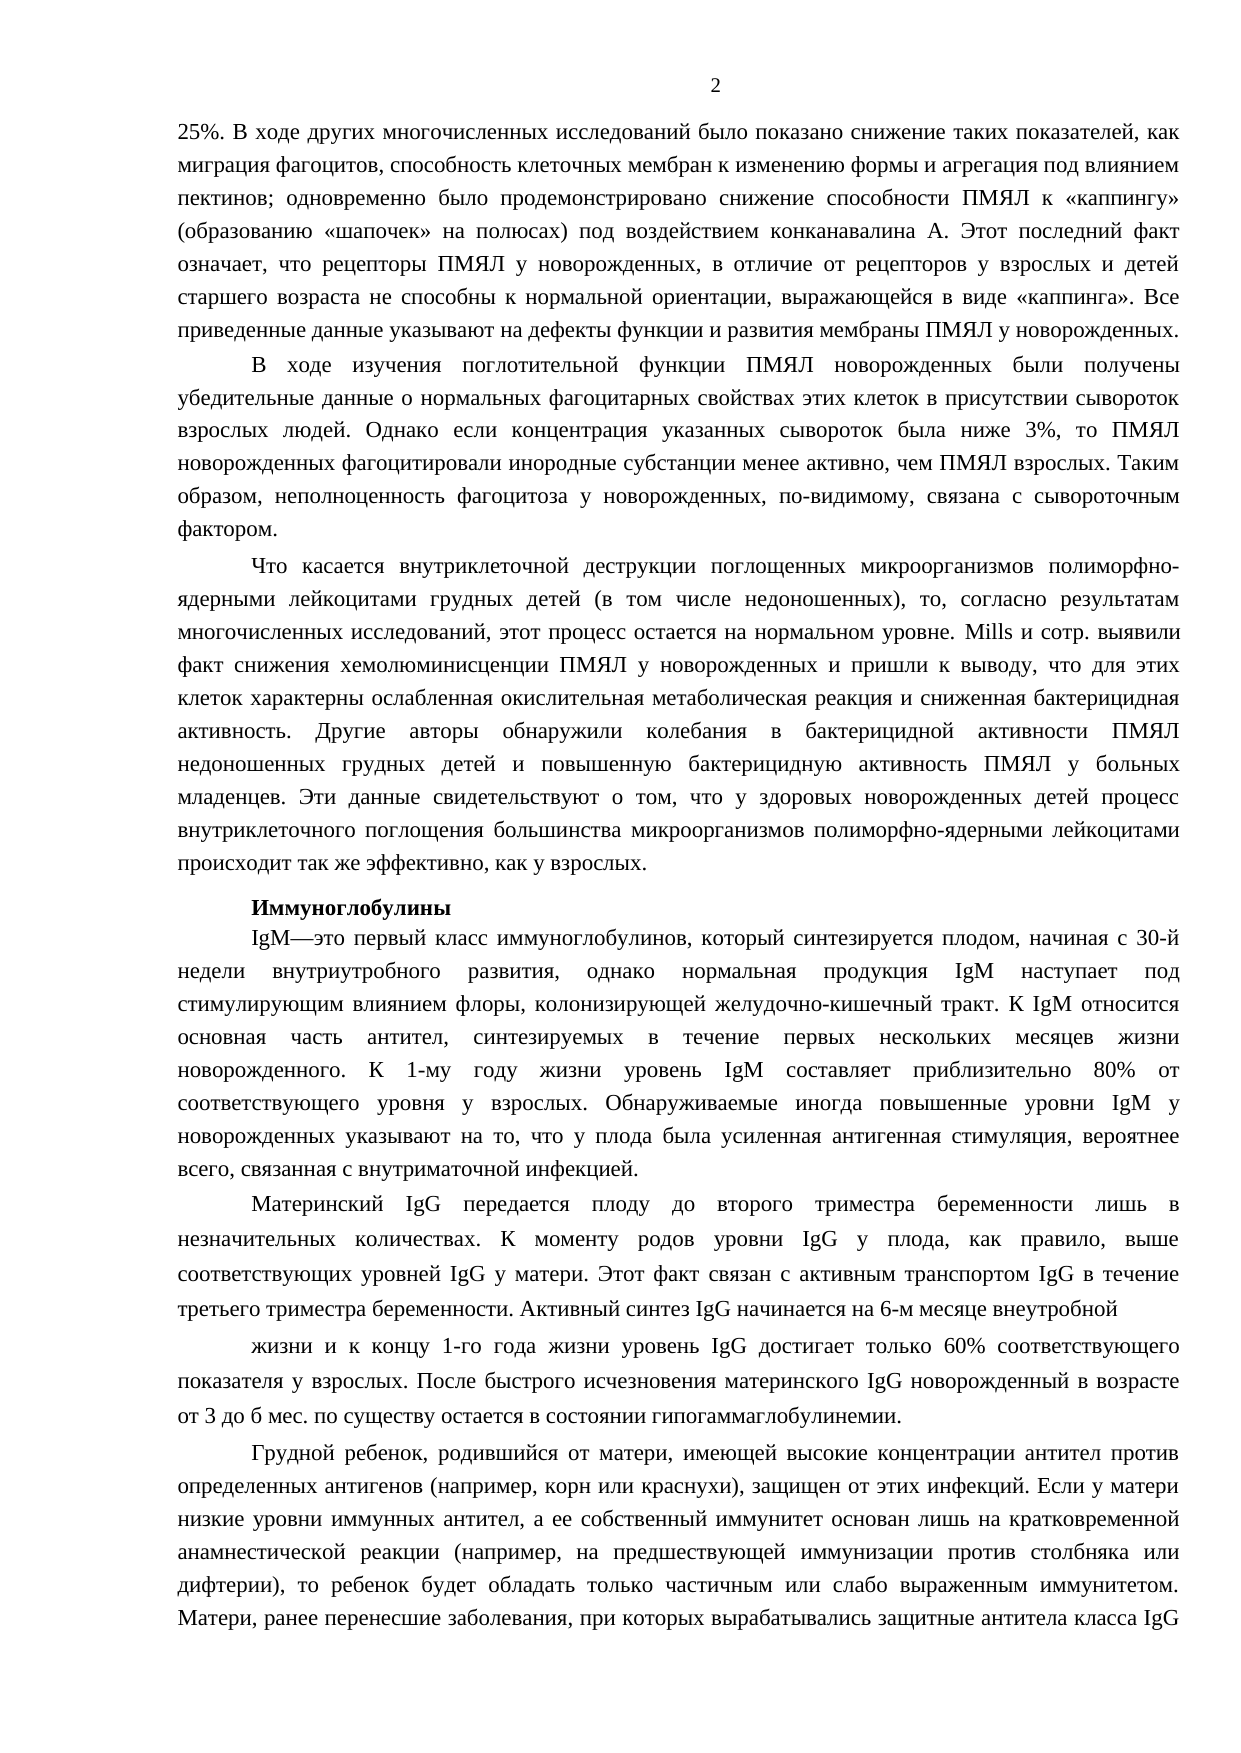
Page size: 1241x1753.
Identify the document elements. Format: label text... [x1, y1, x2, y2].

text В ходе изучения поглотительной функции ПМЯЛ новорожденных были получены убедительные данные о нормальных фагоцитарных свойствах этих клеток в присутствии сывороток взрослых людей. Однако если концентрация указанных сывороток была ниже 3%, то ПМЯЛ новорожденных фагоцитировали инородные субстанции менее активно, чем ПМЯЛ взрослых. Таким образом, неполноценность фагоцитоза у новорожденных, по-видимому, связана с сывороточным фактором. [177, 351, 1181, 542]
text Что касается внутриклеточной деструкции поглощенных микроорганизмов полиморфно-ядерными лейкоцитами грудных детей (в том числе недоношенных), то, согласно результатам многочисленных исследований, этот процесс остается на нормальном уровне. Mills и сотр. выявили факт снижения хемолюминисценции ПМЯЛ у новорожденных и пришли к выводу, что для этих клеток характерны ослабленная окислительная метаболическая реакция и сниженная бактерицидная активность. Другие авторы обнаружили колебания в бактерицидной активности ПМЯЛ недоношенных грудных детей и повышенную бактерицидную активность ПМЯЛ у больных младенцев. Эти данные свидетельствуют о том, что у здоровых новорожденных детей процесс внутриклеточного поглощения большинства микроорганизмов полиморфно-ядерными лейкоцитами происходит так же эффективно, как у взрослых. [177, 552, 1181, 875]
text Материнский IgG передается плоду до второго триместра беременности лишь в незначительных количествах. К моменту родов уровни IgG у плода, как правило, выше соответствующих уровней IgG у матери. Этот факт связан с активным транспортом IgG в течение третьего триместра беременности. Активный синтез IgG начинается на 6-м месяце внеутробной [177, 1190, 1181, 1321]
text Иммуноглобулины [177, 894, 1181, 920]
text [177, 118, 1181, 342]
text жизни и к концу 1-го года жизни уровень IgG достигает только 60% соответствующего показателя у взрослых. После быстрого исчезновения материнского IgG новорожденный в возрасте от 3 до б мес. по существу остается в состоянии гипогаммаглобулинемии. [177, 1332, 1181, 1428]
text IgM—это первый класс иммуноглобулинов, который синтезируется плодом, начиная с 30-й недели внутриутробного развития, однако нормальная продукция IgM наступает под стимулирующим влиянием флоры, колонизирующей желудочно-кишечный тракт. К IgM относится основная часть антител, синтезируемых в течение первых нескольких месяцев жизни новорожденного. К 1-му году жизни уровень IgM составляет приблизительно 80% от соответствующего уровня у взрослых. Обнаруживаемые иногда повышенные уровни IgM у новорожденных указывают на то, что у плода была усиленная антигенная стимуляция, вероятнее всего, связанная с внутриматочной инфекцией. [177, 924, 1181, 1181]
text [177, 1439, 1181, 1630]
